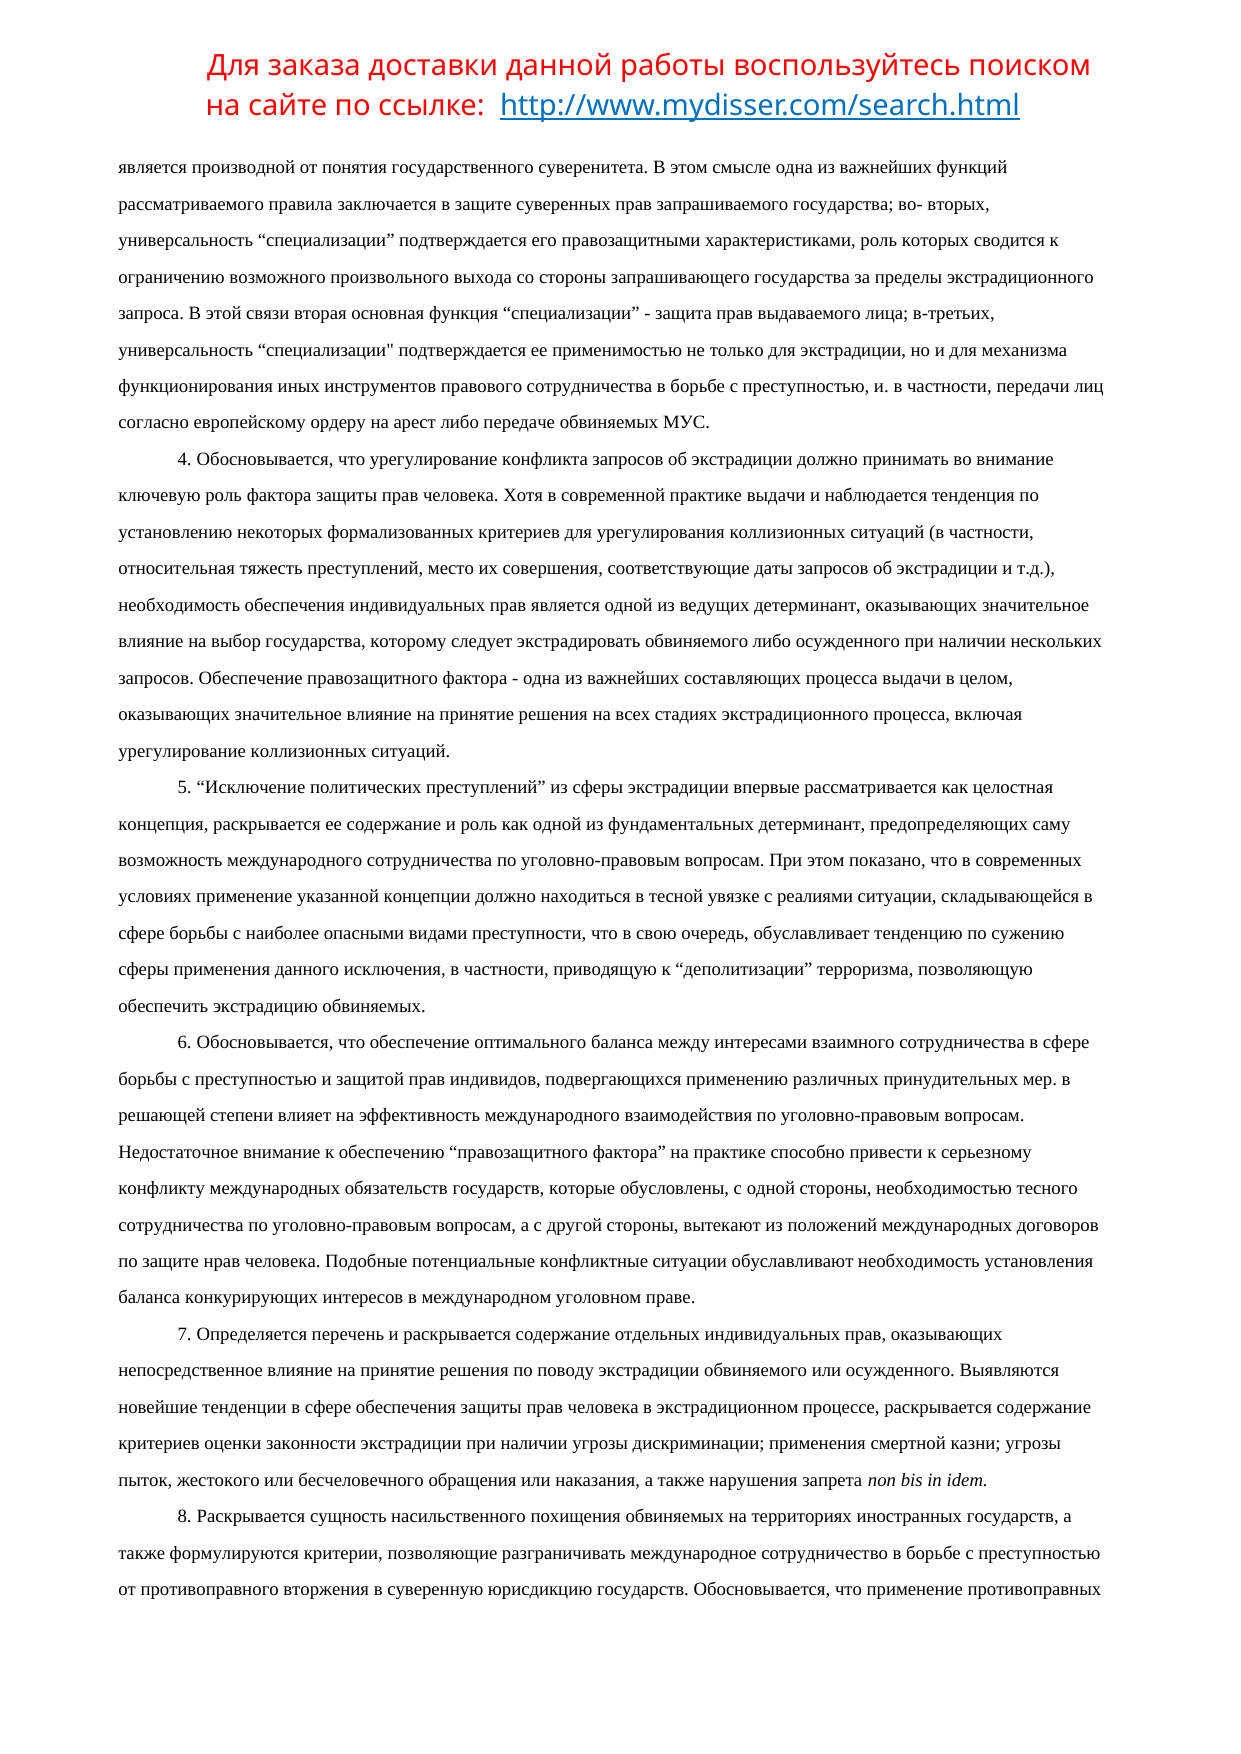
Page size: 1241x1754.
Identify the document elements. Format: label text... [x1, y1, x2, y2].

list “Исключение политических преступлений” из сферы экстрадиции впервые рассматривается как целостная концепция, раскрывается ее содержание и роль как одной из фундаментальных детерминант, предопределяющих саму возможность международного сотрудничества по уголовно-правовым вопросам. При этом показано, что в современных условиях применение указанной концепции должно находиться в тесной увязке с реалиями ситуации, складывающейся в сфере борьбы с наиболее опасными видами преступности, что в свою очередь, обуславливает тенденцию по сужению сферы применения данного исключения, в частности, приводящую к “деполитизации” терроризма, позволяющую обеспечить экстрадицию обвиняемых. [118, 764, 1105, 1019]
list Определяется перечень и раскрывается содержание отдельных индивидуальных прав, оказывающих непосредственное влияние на принятие решения по поводу экстрадиции обвиняемого или осужденного. Выявляются новейшие тенденции в сфере обеспечения защиты прав человека в экстрадиционном процессе, раскрывается содержание критериев оценки законности экстрадиции при наличии угрозы дискриминации; применения смертной казни; угрозы пыток, жестокого или бесчеловечного обращения или наказания, а также нарушения запрета non bis in idem. [118, 1311, 1105, 1493]
list Обосновывается, что обеспечение оптимального баланса между интересами взаимного сотрудничества в сфере борьбы с преступностью и защитой прав индивидов, подвергающихся применению различных принудительных мер. в решающей степени влияет на эффективность международного взаимодействия по уголовно-правовым вопросам. Недостаточное внимание к обеспечению “правозащитного фактора” на практике способно привести к серьезному конфликту международных обязательств государств, которые обусловлены, с одной стороны, необходимостью тесного сотрудничества по уголовно-правовым вопросам, а с другой стороны, вытекают из положений международных договоров по защите нрав человека. Подобные потенциальные конфликтные ситуации обуславливают необходимость установления баланса конкурирующих интересов в международном уголовном праве. [118, 1019, 1105, 1311]
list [118, 1493, 1105, 1603]
list Обосновывается, что урегулирование конфликта запросов об экстрадиции должно принимать во внимание ключевую роль фактора защиты прав человека. Хотя в современной практике выдачи и наблюдается тенденция по установлению некоторых формализованных критериев для урегулирования коллизионных ситуаций (в частности, относительная тяжесть преступлений, место их совершения, соответствующие даты запросов об экстрадиции и т.д.), необходимость обеспечения индивидуальных прав является одной из ведущих детерминант, оказывающих значительное влияние на выбор государства, которому следует экстрадировать обвиняемого либо осужденного при наличии нескольких запросов. Обеспечение правозащитного фактора - одна из важнейших составляющих процесса выдачи в целом, оказывающих значительное влияние на принятие решения на всех стадиях экстрадиционного процесса, включая урегулирование коллизионных ситуаций. [118, 436, 1105, 764]
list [118, 144, 1105, 436]
